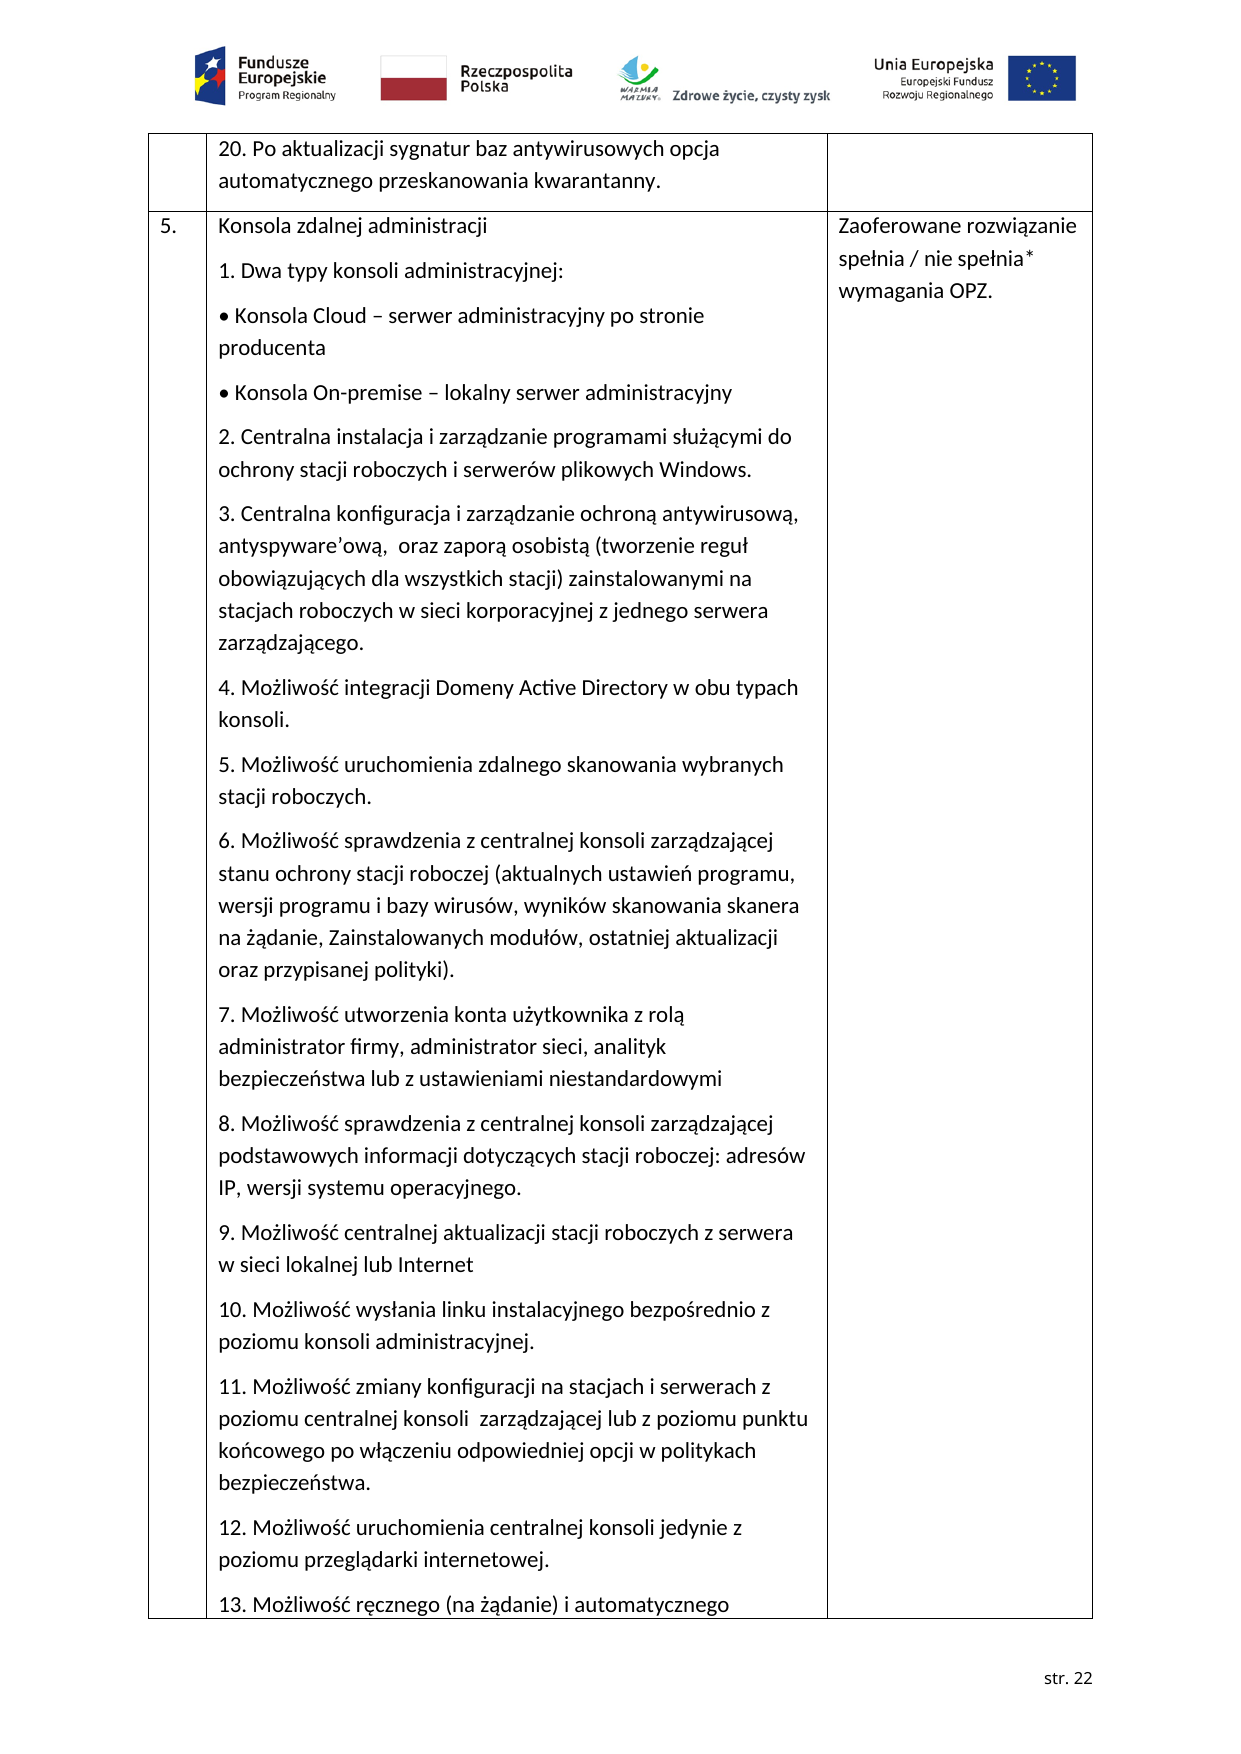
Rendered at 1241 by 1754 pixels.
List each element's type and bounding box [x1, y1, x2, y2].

table_cell [149, 212, 206, 1618]
table_cell [207, 134, 827, 211]
table_cell [149, 134, 206, 211]
table_cell [207, 212, 827, 1618]
picture [161, 28, 1105, 119]
table_cell [828, 212, 1092, 1618]
table_cell [828, 134, 1092, 211]
